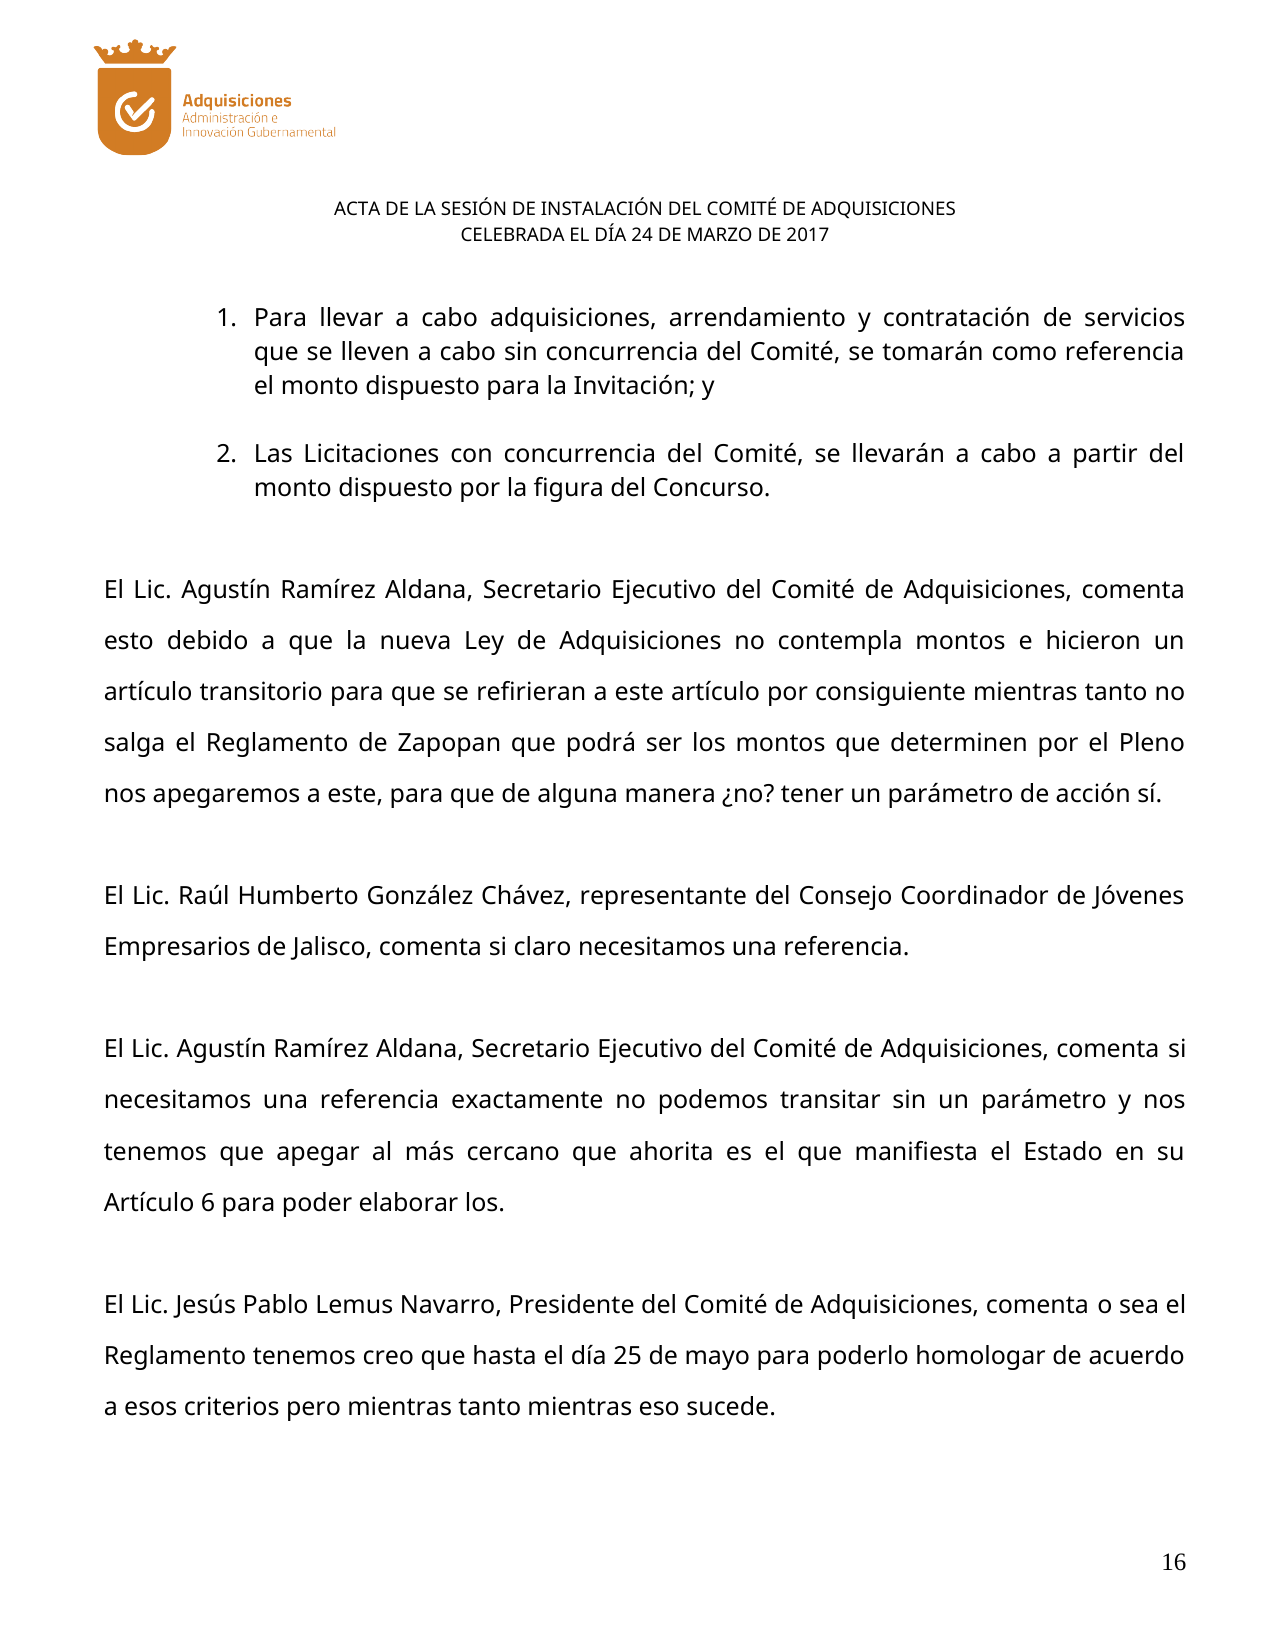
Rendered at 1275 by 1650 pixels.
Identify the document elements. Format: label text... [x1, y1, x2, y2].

text El Lic. Jesús Pablo Lemus Navarro, Presidente del Comité de Adquisiciones, comenta o sea el Reglamento tenemos creo que hasta el día 25 de mayo para poderlo homologar de acuerdo a esos criterios pero mientras tanto mientras eso sucede. [103, 1286, 1186, 1422]
list Las Licitaciones con concurrencia del Comité, se llevarán a cabo a partir del monto dispuesto por la figura del Concurso. [216, 435, 1186, 503]
text El Lic. Agustín Ramírez Aldana, Secretario Ejecutivo del Comité de Adquisiciones, comenta si necesitamos una referencia exactamente no podemos transitar sin un parámetro y nos tenemos que apegar al más cercano que ahorita es el que manifiesta el Estado en su Artículo 6 para poder elaborar los. [103, 1031, 1186, 1218]
picture [45, 33, 380, 163]
text El Lic. Agustín Ramírez Aldana, Secretario Ejecutivo del Comité de Adquisiciones, comenta esto debido a que la nueva Ley de Adquisiciones no contempla montos e hicieron un artículo transitorio para que se refirieran a este artículo por consiguiente mientras tanto no salga el Reglamento de Zapopan que podrá ser los montos que determinen por el Pleno nos apegaremos a este, para que de alguna manera ¿no? tener un parámetro de acción sí. [103, 572, 1186, 810]
text El Lic. Raúl Humberto González Chávez, representante del Consejo Coordinador de Jóvenes Empresarios de Jalisco, comenta si claro necesitamos una referencia. [103, 878, 1186, 963]
list Para llevar a cabo adquisiciones, arrendamiento y contratación de servicios que se lleven a cabo sin concurrencia del Comité, se tomarán como referencia el monto dispuesto para la Invitación; y [216, 299, 1186, 401]
